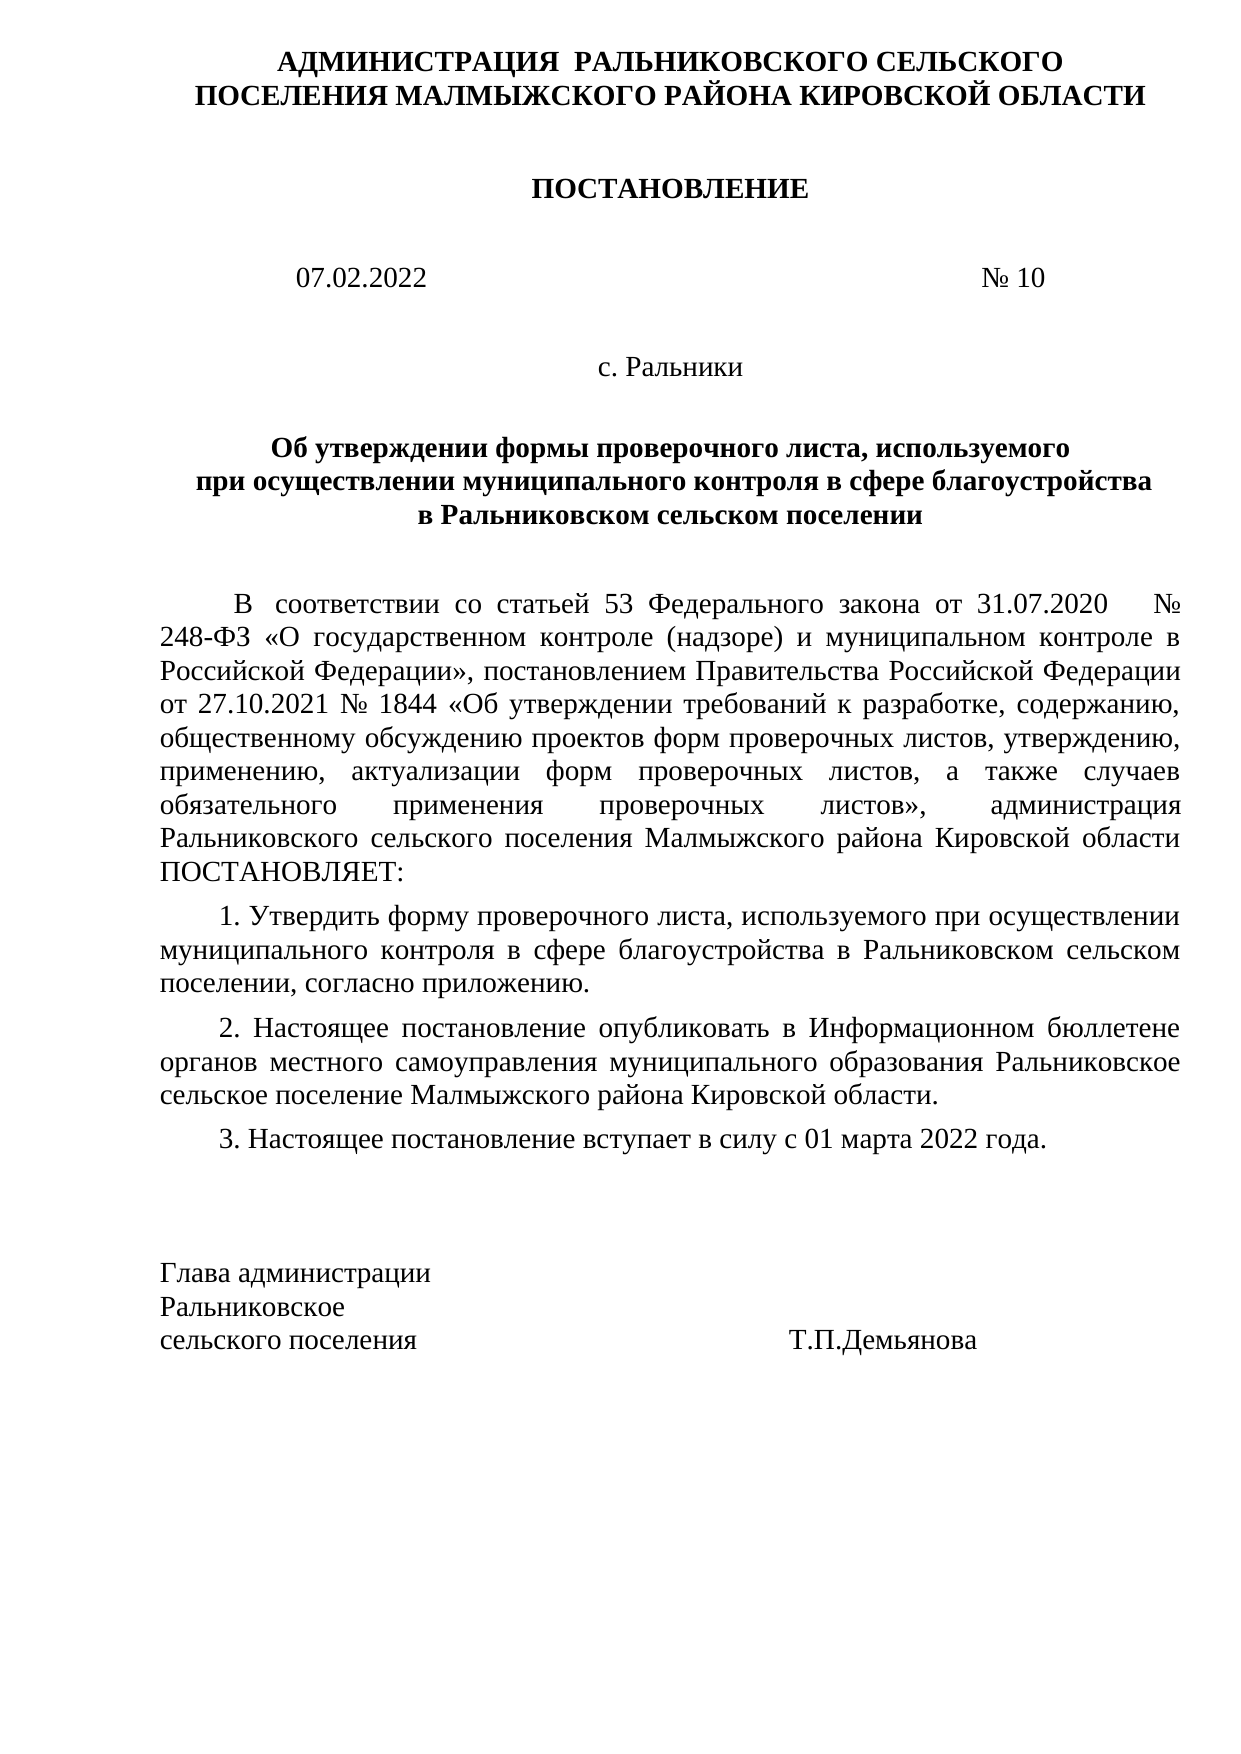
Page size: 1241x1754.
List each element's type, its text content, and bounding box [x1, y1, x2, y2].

text В соответствии со статьей 53 Федерального закона от 31.07.2020 № 248-ФЗ «О государственном контроле (надзоре) и муниципальном контроле в Российской Федерации», постановлением Правительства Российской Федерации от 27.10.2021 № 1844 «Об утверждении требований к разработке, содержанию, общественному обсуждению проектов форм проверочных листов, утверждению, применению, актуализации форм проверочных листов, а также случаев обязательного применения проверочных листов», администрация Ральниковского сельского поселения Малмыжского района Кировской области ПОСТАНОВЛЯЕТ: [159, 586, 1181, 888]
text АДМИНИСТРАЦИЯ РАЛЬНИКОВСКОГО СЕЛЬСКОГО [159, 44, 1181, 78]
text Глава администрации [159, 1255, 1181, 1289]
text сельского поселения Т.П.Демьянова [159, 1322, 1181, 1356]
text в Ральниковском сельском поселении [159, 497, 1181, 530]
text 3. Настоящее постановление вступает в силу с 01 марта 2022 года. [159, 1122, 1181, 1155]
text Об утверждении формы проверочного листа, используемого [159, 430, 1181, 463]
text ПОСТАНОВЛЕНИЕ [159, 171, 1181, 204]
text при осуществлении муниципального контроля в сфере благоустройства [159, 463, 1181, 497]
text 1. Утвердить форму проверочного листа, используемого при осуществлении муниципального контроля в сфере благоустройства в Ральниковском сельском поселении, согласно приложению. [159, 898, 1181, 999]
text 2. Настоящее постановление опубликовать в Информационном бюллетене органов местного самоуправления муниципального образования Ральниковское сельское поселение Малмыжского района Кировской области. [159, 1010, 1181, 1111]
text 07.02.2022 № 10 [159, 260, 1181, 293]
text ПОСЕЛЕНИЯ МАЛМЫЖСКОГО РАЙОНА КИРОВСКОЙ ОБЛАСТИ [159, 78, 1181, 111]
text Ральниковское [159, 1289, 1181, 1322]
text с. Ральники [159, 349, 1181, 382]
